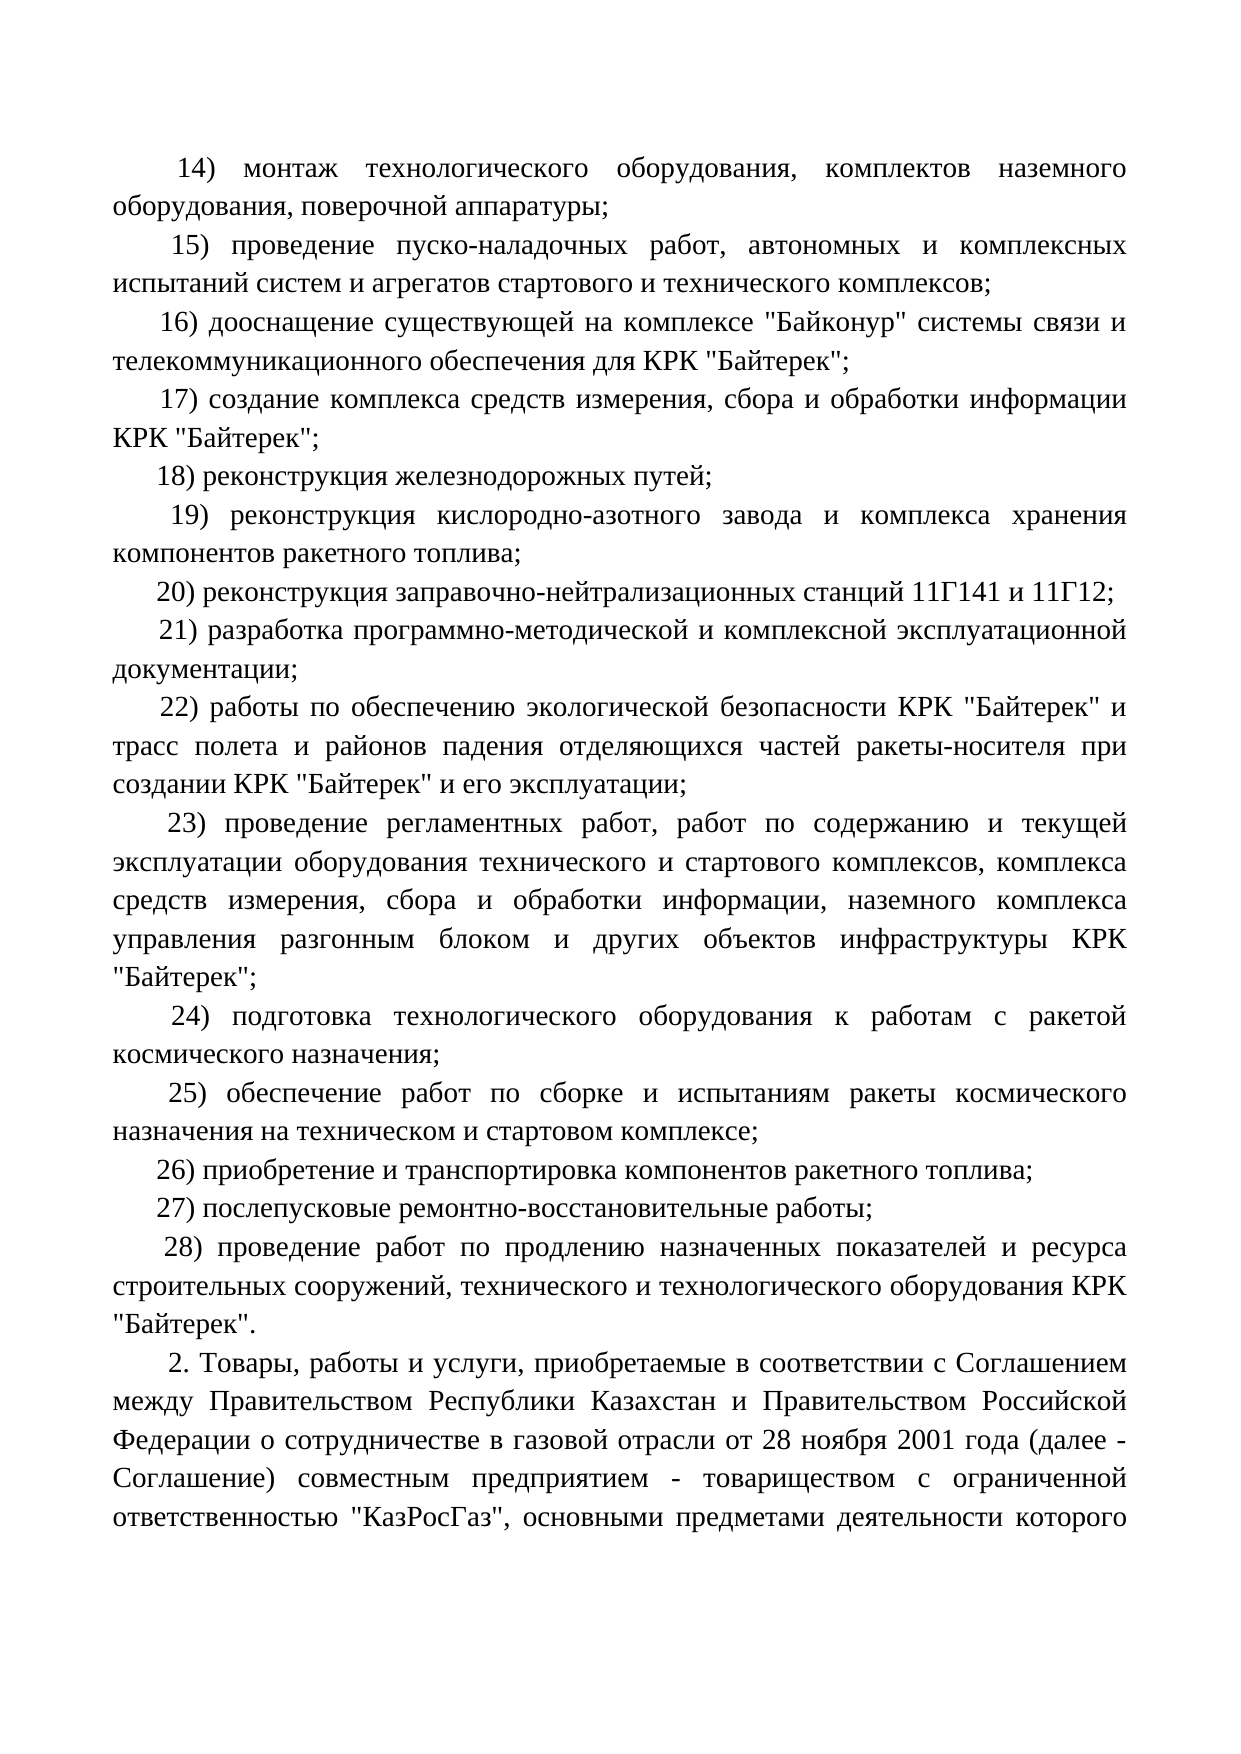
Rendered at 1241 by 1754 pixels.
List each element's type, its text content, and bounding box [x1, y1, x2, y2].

text 15) проведение пуско-наладочных работ, автономных и комплексных испытаний систем и агрегатов стартового и технического комплексов; [112, 227, 1128, 299]
text 17) создание комплекса средств измерения, сбора и обработки информации КРК "Байтерек"; [112, 381, 1128, 453]
text 24) подготовка технологического оборудования к работам с ракетой космического назначения; [112, 998, 1128, 1070]
text 25) обеспечение работ по сборке и испытаниям ракеты космического назначения на техническом и стартовом комплексе; [112, 1075, 1128, 1147]
text 22) работы по обеспечению экологической безопасности КРК "Байтерек" и трасс полета и районов падения отделяющихся частей ракеты-носителя при создании КРК "Байтерек" и его эксплуатации; [112, 689, 1128, 800]
text 23) проведение регламентных работ, работ по содержанию и текущей эксплуатации оборудования технического и стартового комплексов, комплекса средств измерения, сбора и обработки информации, наземного комплекса управления разгонным блоком и других объектов инфраструктуры КРК "Байтерек"; [112, 805, 1128, 993]
text 21) разработка программно-методической и комплексной эксплуатационной документации; [112, 612, 1128, 684]
text 19) реконструкция кислородно-азотного завода и комплекса хранения компонентов ракетного топлива; [112, 497, 1128, 569]
text 14) монтаж технологического оборудования, комплектов наземного оборудования, поверочной аппаратуры; [112, 150, 1128, 222]
text 27) послепусковые ремонтно-восстановительные работы; [112, 1191, 1128, 1224]
text 16) дооснащение существующей на комплексе "Байконур" системы связи и телекоммуникационного обеспечения для КРК "Байтерек"; [112, 304, 1128, 376]
text 20) реконструкция заправочно-нейтрализационных станций 11Г141 и 11Г12; [112, 574, 1128, 607]
text 26) приобретение и транспортировка компонентов ракетного топлива; [112, 1152, 1128, 1186]
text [112, 1345, 1128, 1532]
text 18) реконструкция железнодорожных путей; [112, 458, 1128, 492]
text 28) проведение работ по продлению назначенных показателей и ресурса строительных сооружений, технического и технологического оборудования КРК "Байтерек". [112, 1229, 1128, 1340]
